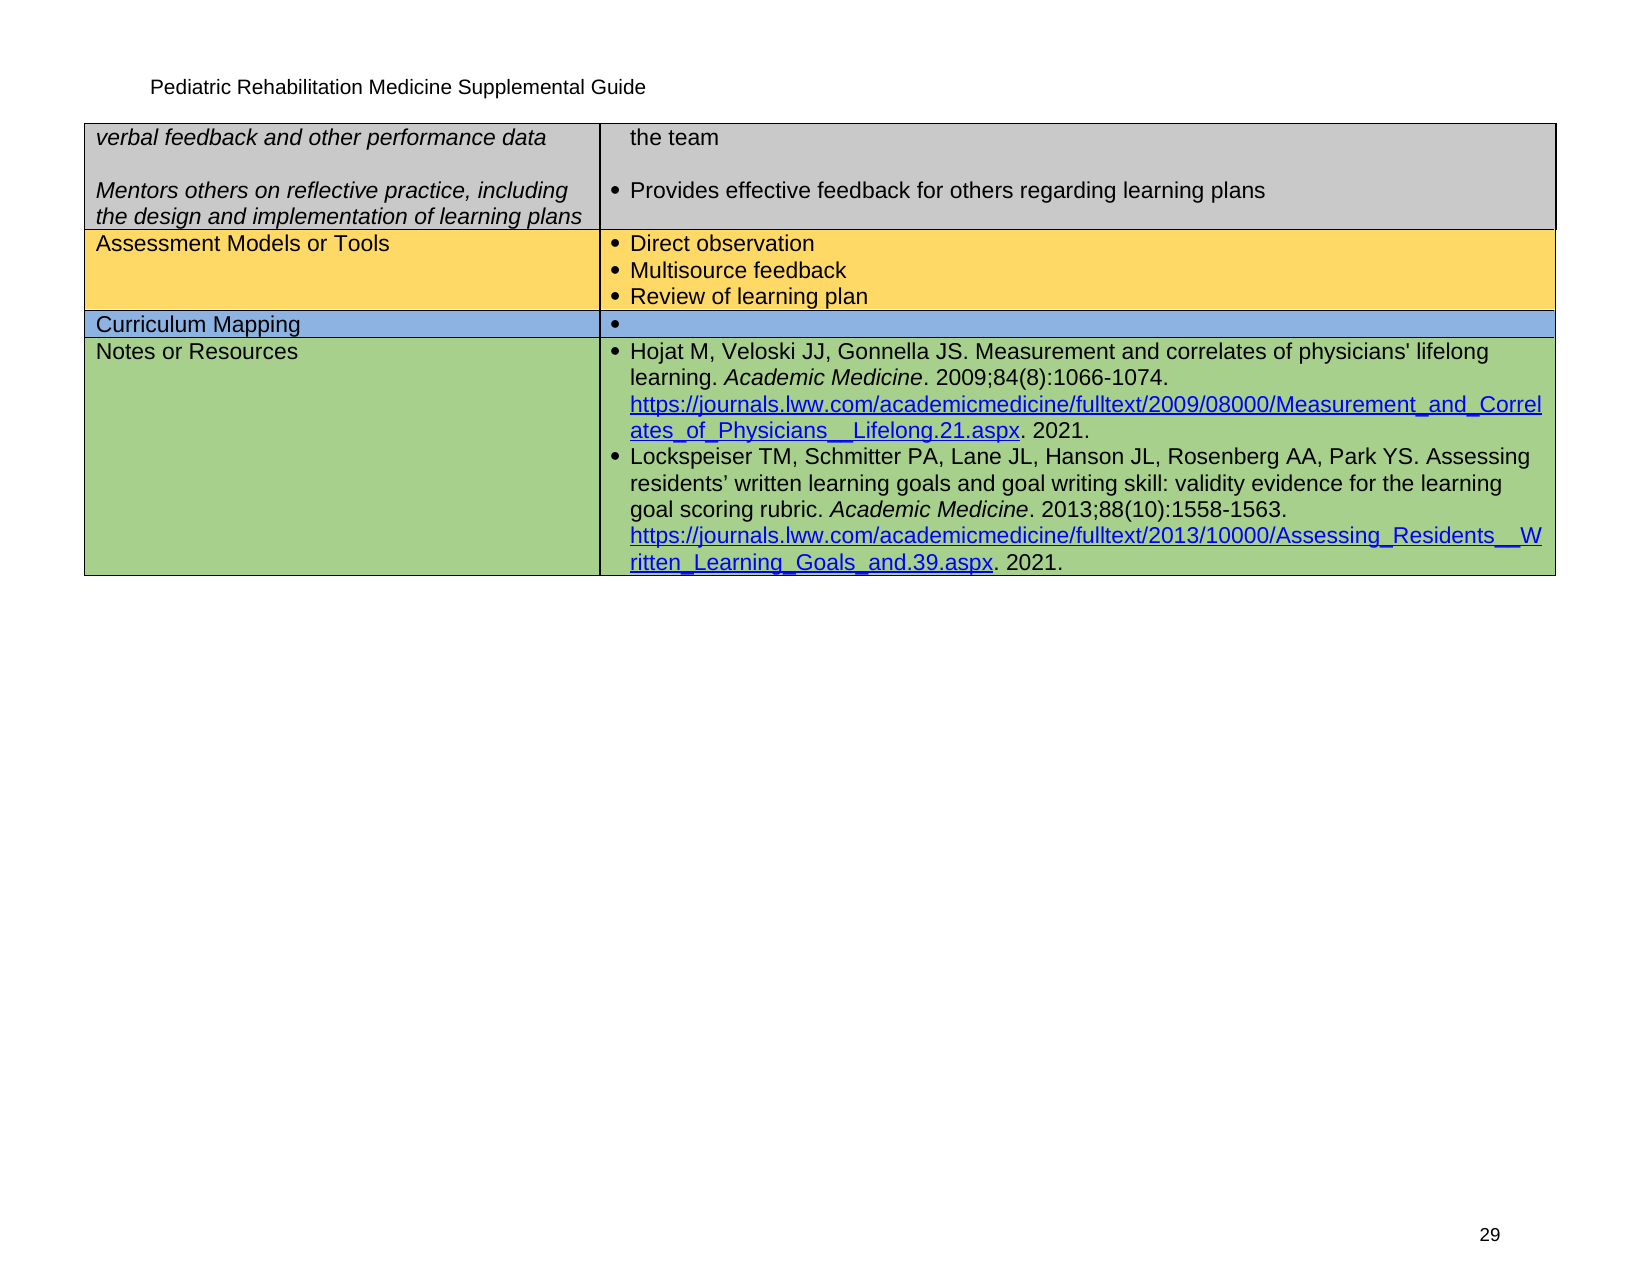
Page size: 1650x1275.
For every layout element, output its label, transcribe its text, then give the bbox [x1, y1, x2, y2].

table_cell Notes or Resources [85, 338, 599, 575]
table_cell Curriculum Mapping [85, 311, 599, 337]
table_cell Assessment Models or Tools [85, 230, 599, 309]
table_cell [85, 124, 599, 229]
table_cell Direct observation Multisource feedback Review of learning plan [601, 229, 1555, 309]
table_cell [601, 124, 1555, 229]
table_cell Hojat M, Veloski JJ, Gonnella JS. Measurement and correlates of physicians' lifelong learning. Academic Medicine. 2009;84(8):1066-1074. https://journals.lww.com/academicmedicine/fulltext/2009/08000/Measurement_and_Correlates_of_Physicians__Lifelong.21.aspx. 2021. Lockspeiser TM, Schmitter PA, Lane JL, Hanson JL, Rosenberg AA, Park YS. Assessing residents’ written learning goals and goal writing skill: validity evidence for the learning goal scoring rubric. Academic Medicine. 2013;88(10):1558-1563. https://journals.lww.com/academicmedicine/fulltext/2013/10000/Assessing_Residents__Written_Learning_Goals_and.39.aspx. 2021. [601, 337, 1555, 575]
table_cell [601, 310, 1555, 337]
